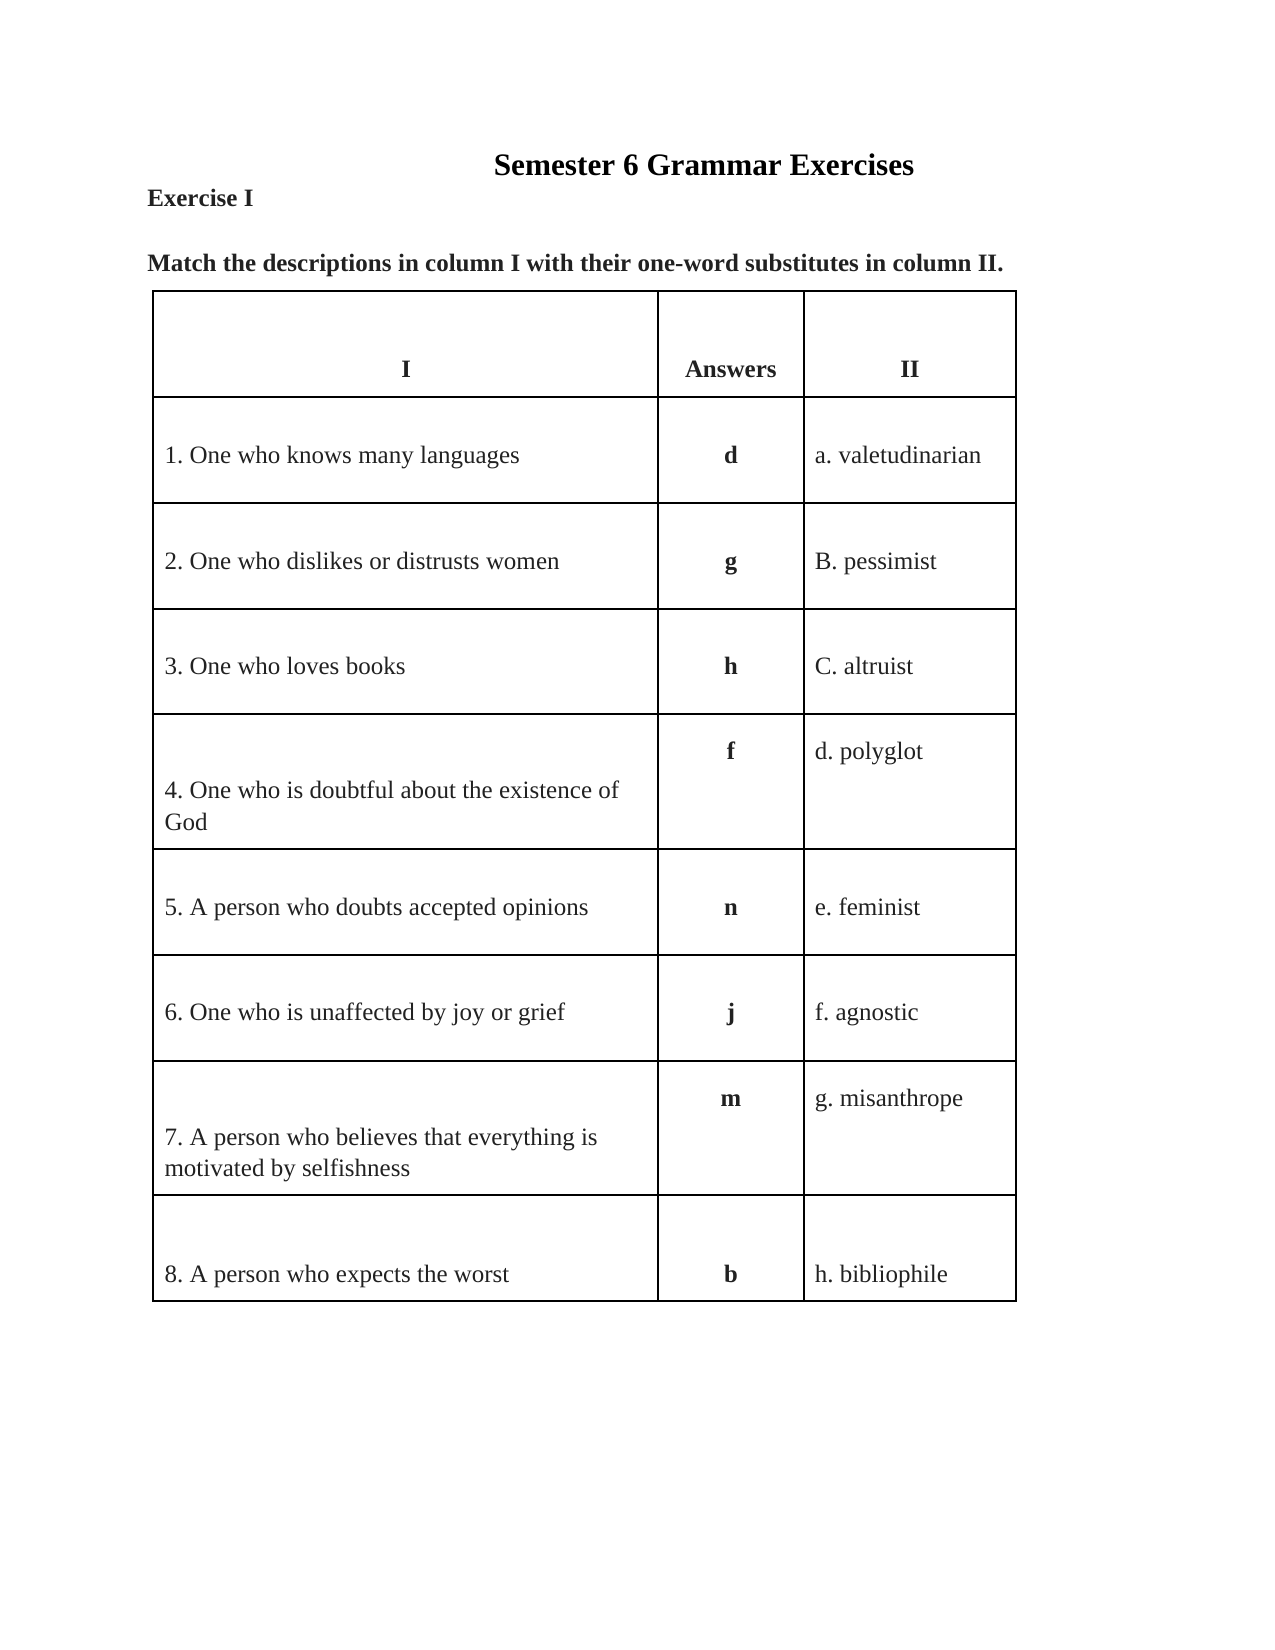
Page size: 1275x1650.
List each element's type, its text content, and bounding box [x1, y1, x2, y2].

table_cell B. pessimist [805, 504, 1015, 608]
table_cell f. agnostic [805, 956, 1015, 1059]
table_cell e. feminist [805, 850, 1015, 954]
table_cell d [659, 398, 803, 502]
table_cell m [659, 1062, 803, 1194]
table_header II [805, 292, 1015, 396]
table_cell 4. One who is doubtful about the existence of God [154, 715, 657, 848]
table_cell C. altruist [805, 610, 1015, 713]
table_cell 2. One who dislikes or distrusts women [154, 504, 657, 608]
table_cell h [659, 610, 803, 713]
table_cell 5. A person who doubts accepted opinions [154, 850, 657, 954]
table_header I [154, 292, 657, 396]
table_cell f [659, 715, 803, 848]
table_cell g. misanthrope [805, 1062, 1015, 1194]
table_cell 3. One who loves books [154, 610, 657, 713]
subtitle Exercise I [147, 183, 1275, 211]
table_cell j [659, 956, 803, 1059]
text Match the descriptions in column I with their one-word substitutes in column II. [147, 248, 1275, 277]
table_cell g [659, 504, 803, 608]
table_header Answers [659, 292, 803, 396]
table_cell 1. One who knows many languages [154, 398, 657, 502]
table_cell 7. A person who believes that everything is motivated by selfishness [154, 1062, 657, 1194]
table_cell b [659, 1196, 803, 1300]
table_cell 6. One who is unaffected by joy or grief [154, 956, 657, 1059]
table_cell n [659, 850, 803, 954]
table_cell a. valetudinarian [805, 398, 1015, 502]
table_cell 8. A person who expects the worst [154, 1196, 657, 1300]
text Semester 6 Grammar Exercises [133, 147, 1275, 183]
table_cell h. bibliophile [805, 1196, 1015, 1300]
table_cell d. polyglot [805, 715, 1015, 848]
